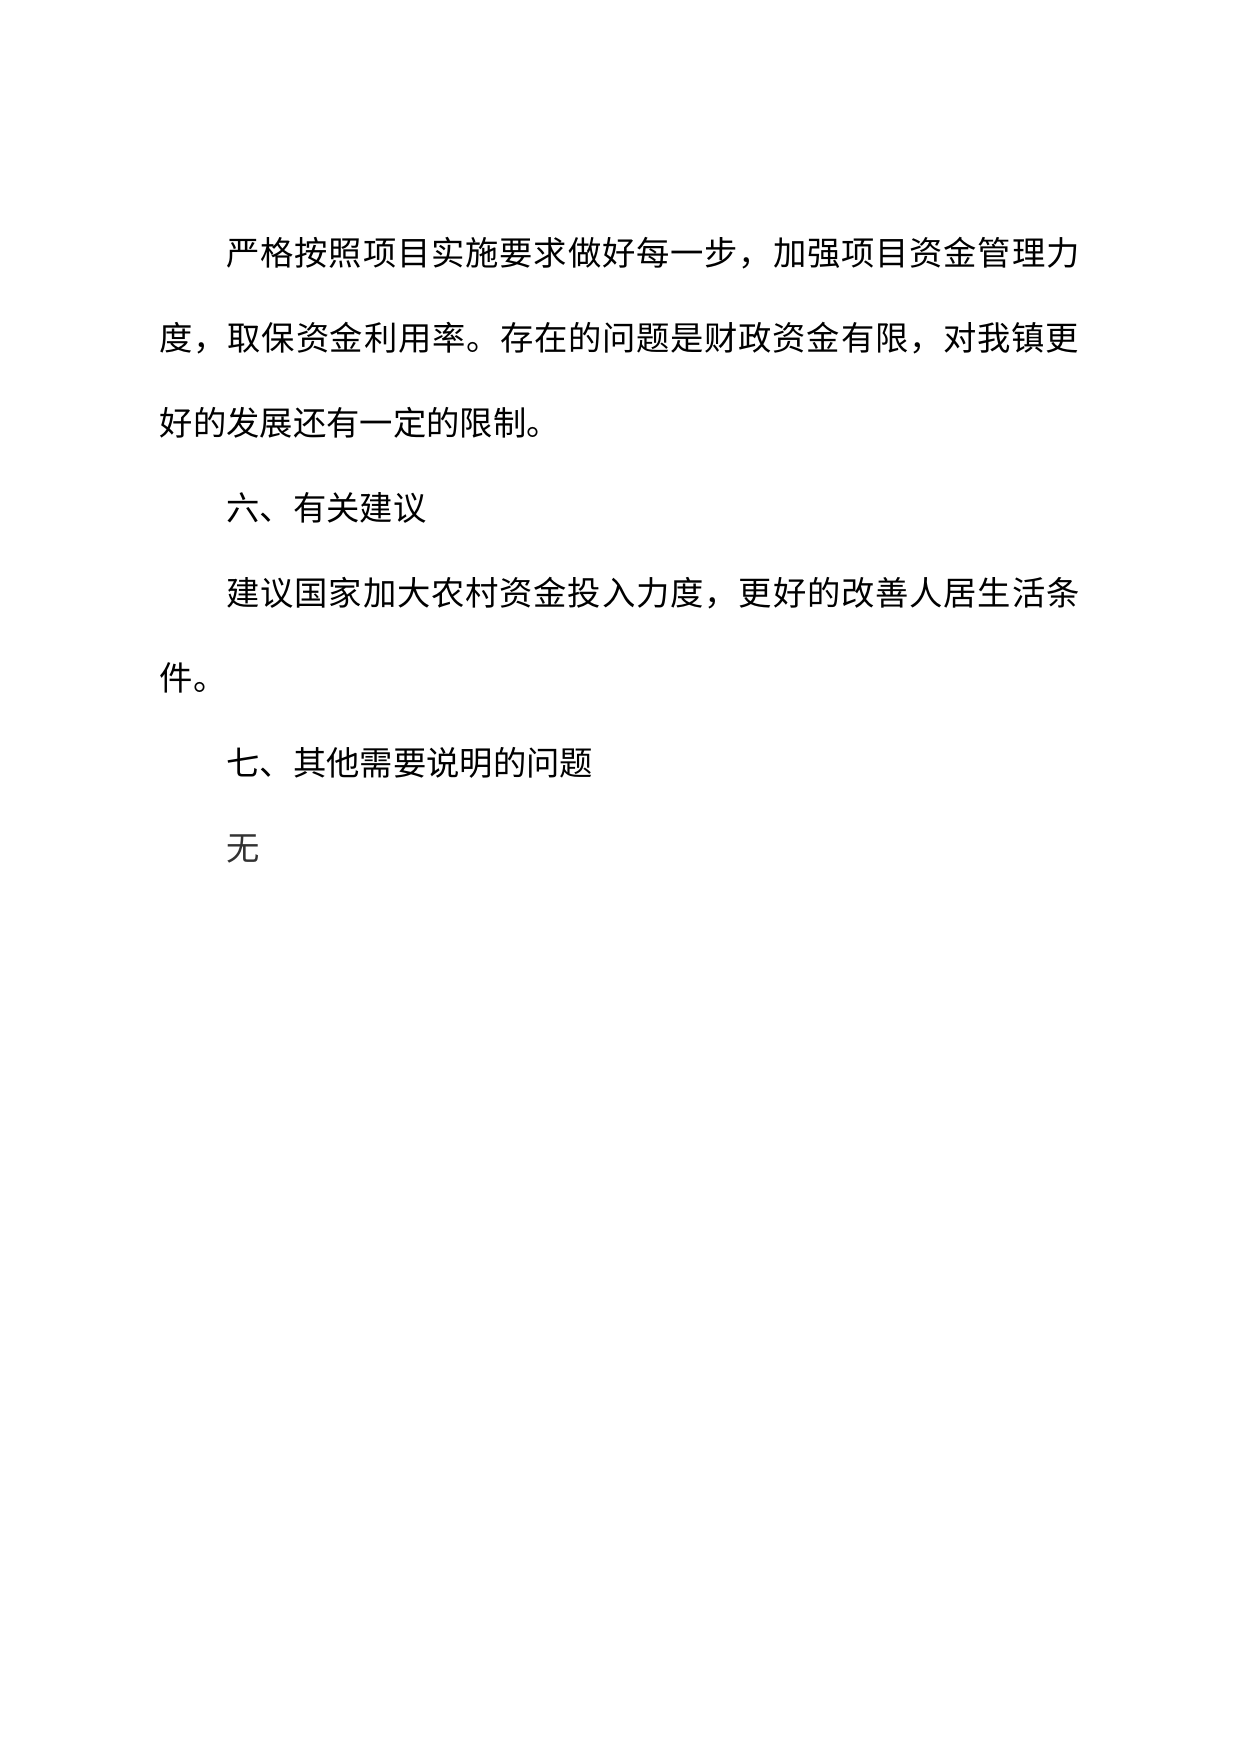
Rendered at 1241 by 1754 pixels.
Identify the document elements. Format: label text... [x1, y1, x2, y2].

text 无 [159, 804, 1081, 889]
list 其他需要说明的问题 [159, 719, 1081, 804]
text 建议国家加大农村资金投入力度，更好的改善人居生活条件。 [159, 549, 1081, 719]
text 严格按照项目实施要求做好每一步，加强项目资金管理力度，取保资金利用率。存在的问题是财政资金有限，对我镇更好的发展还有一定的限制。 [159, 209, 1081, 464]
list 有关建议 [159, 464, 1081, 549]
